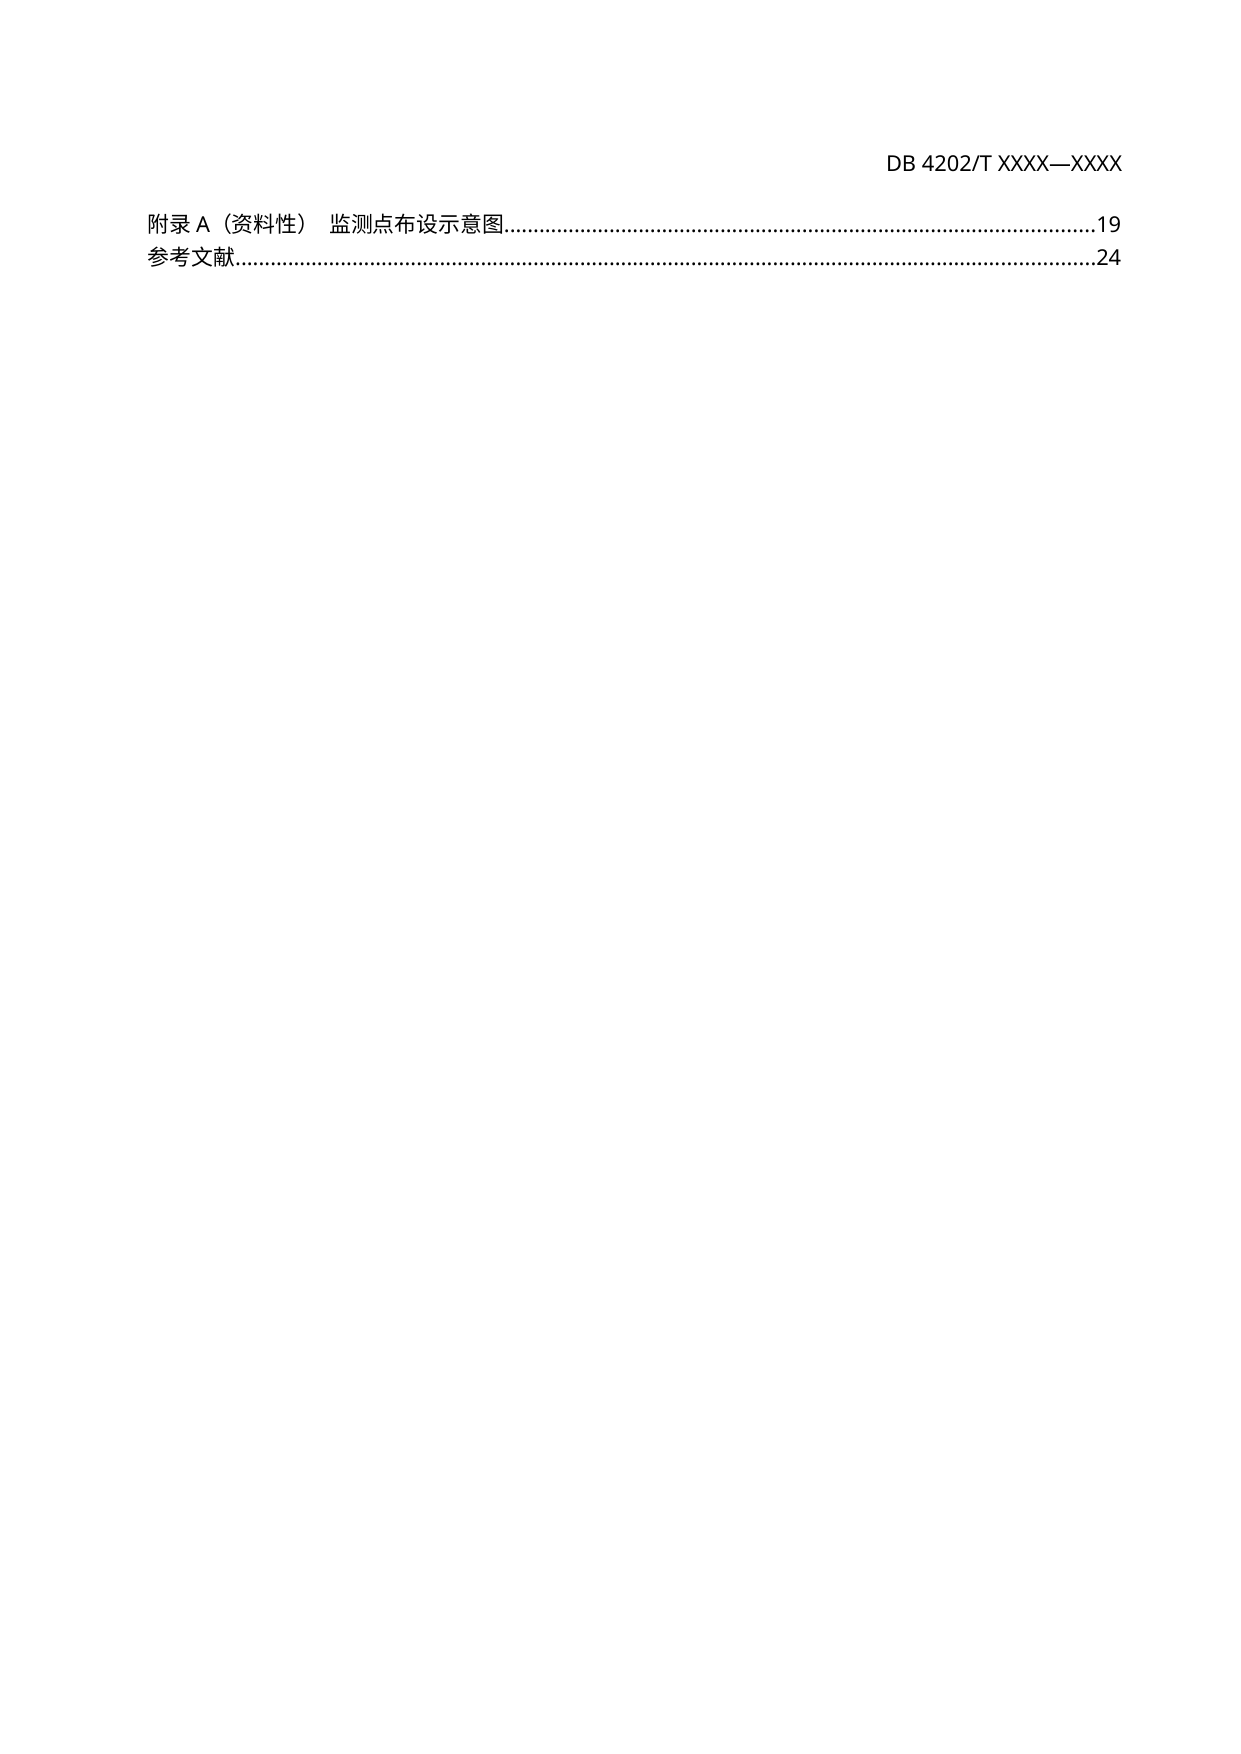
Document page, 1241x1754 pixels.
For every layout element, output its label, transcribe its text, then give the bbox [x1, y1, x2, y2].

text 参考文献 24 [148, 239, 1122, 272]
text 附录A（资料性） 监测点布设示意图 19 [148, 207, 1122, 239]
